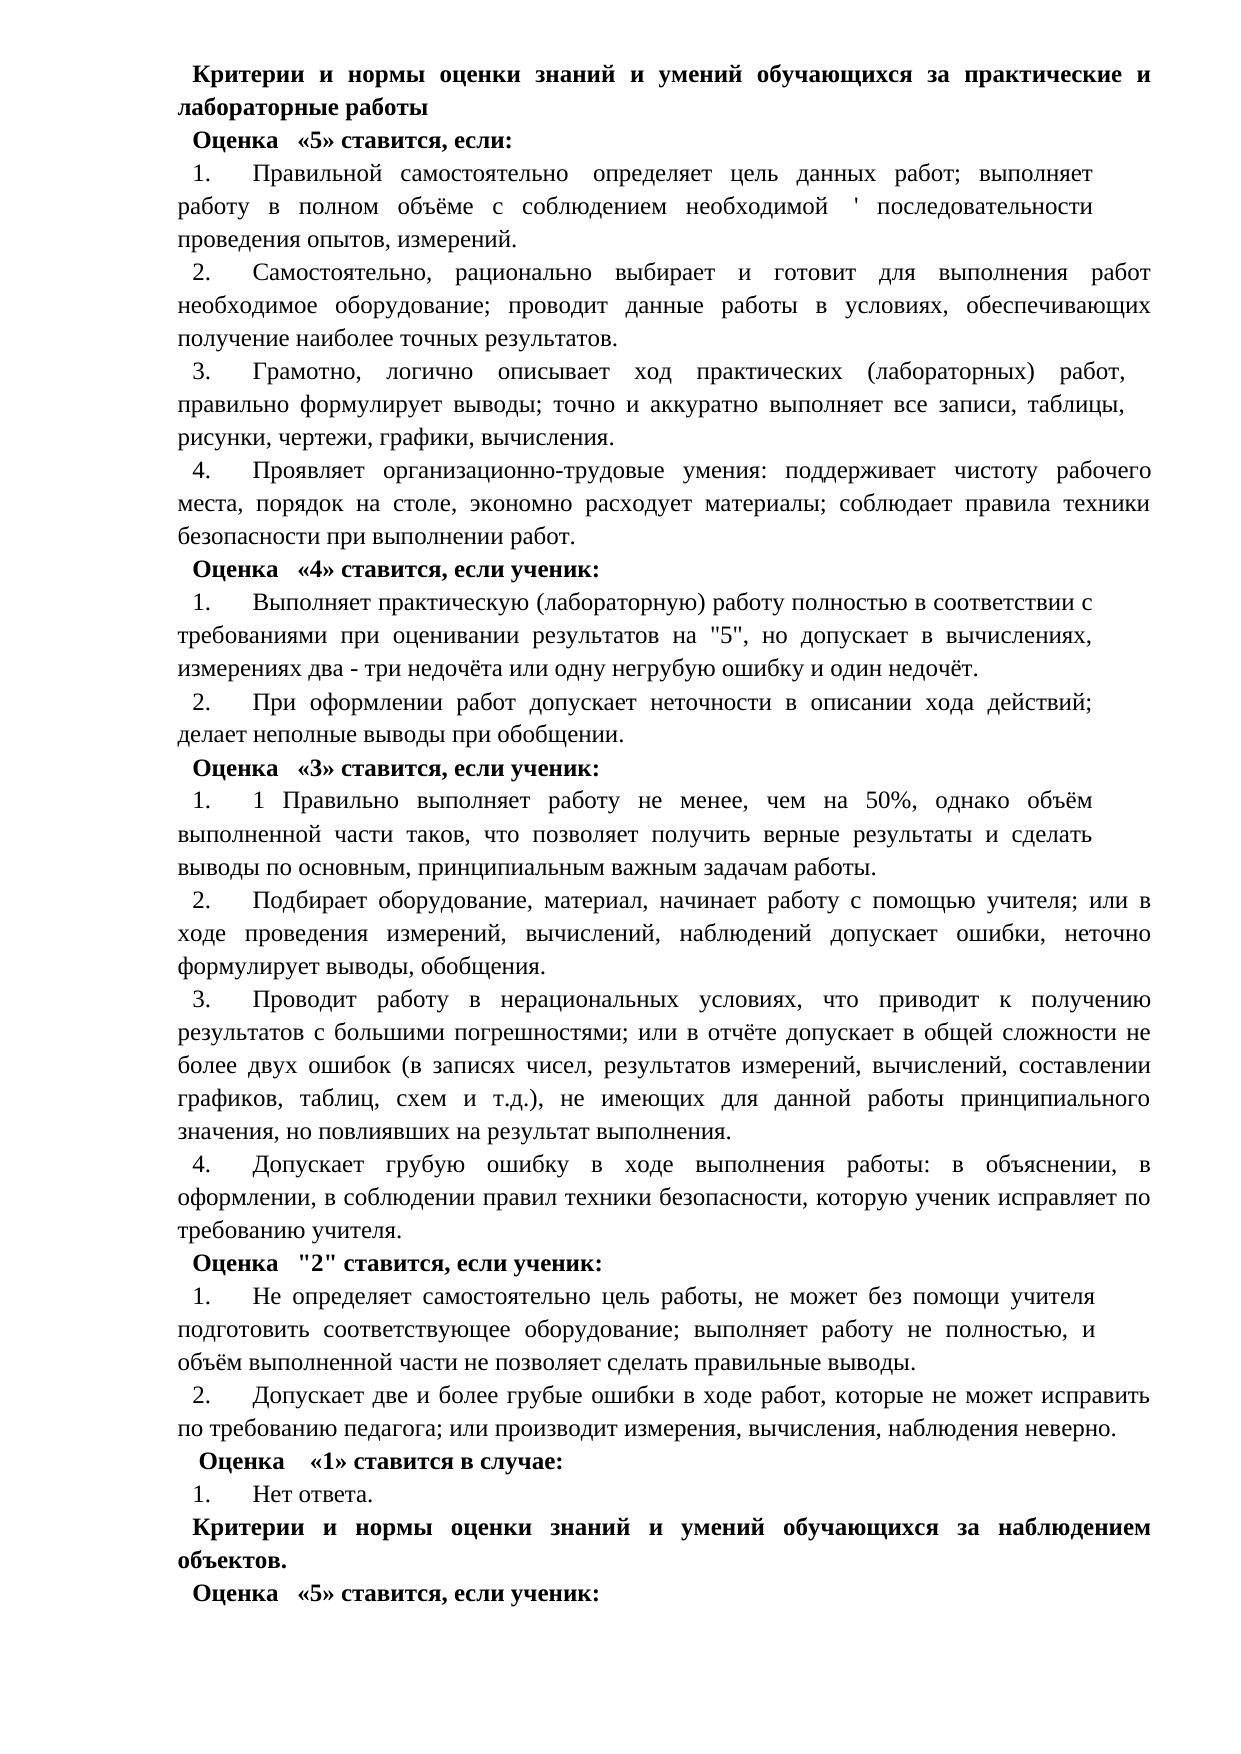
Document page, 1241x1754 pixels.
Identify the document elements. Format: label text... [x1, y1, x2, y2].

list Допускает грубую ошибку в ходе выполнения работы: в объяснении, в оформлении, в соблюдении правил техники безопасности, которую ученик исправляет по требованию учителя. [177, 1149, 1152, 1244]
list Выполняет практическую (лабораторную) работу полностью в соответствии с требованиями при оценивании результатов на "5", но допускает в вычислениях, измерениях два - три недочёта или одну негрубую ошибку и один недочёт. [177, 587, 1093, 682]
text Оценка "2" ставится, если ученик: [177, 1248, 1152, 1277]
list При оформлении работ допускает неточности в описании хода действий; делает неполные выводы при обобщении. [177, 687, 1093, 748]
list 1 Правильно выполняет работу не менее, чем на 50%, однако объём выполненной части таков, что позволяет получить верные результаты и сделать выводы по основным, принципиальным важным задачам работы. [177, 786, 1093, 880]
text Оценка «3» ставится, если ученик: [177, 753, 1093, 781]
list Подбирает оборудование, материал, начинает работу с помощью учителя; или в ходе проведения измерений, вычислений, наблюдений допускает ошибки, неточно формулирует выводы, обобщения. [177, 885, 1152, 979]
list Нет ответа. [177, 1479, 1152, 1508]
list Самостоятельно, рационально выбирает и готовит для выполнения работ необходимое оборудование; проводит данные работы в условиях, обеспечивающих получение наиболее точных результатов. [177, 257, 1152, 352]
list Проводит работу в нерациональных условиях, что приводит к получению результатов с большими погрешностями; или в отчёте допускает в общей сложности не более двух ошибок (в записях чисел, результатов измерений, вычислений, составлении графиков, таблиц, схем и т.д.), не имеющих для данной работы принципиального значения, но повлиявших на результат выполнения. [177, 984, 1152, 1144]
list Не определяет самостоятельно цель работы, не может без помощи учителя подготовить соответствующее оборудование; выполняет работу не полностью, и объём выполненной части не позволяет сделать правильные выводы. [177, 1281, 1096, 1376]
text Оценка «4» ставится, если ученик: [177, 554, 1152, 583]
list Грамотно, логично описывает ход практических (лабораторных) работ, правильно формулирует выводы; точно и аккуратно выполняет все записи, таблицы, рисунки, чертежи, графики, вычисления. [177, 356, 1126, 451]
text Оценка «5» ставится, если: [177, 125, 1152, 154]
list Правильной самостоятельно определяет цель данных работ; выполняет работу в полном объёме с соблюдением необходимой ' последовательности проведения опытов, измерений. [177, 158, 1093, 253]
text Критерии и нормы оценки знаний и умений обучающихся за наблюдением объектов. [177, 1512, 1152, 1574]
text Критерии и нормы оценки знаний и умений обучающихся за практические и лабораторные работы [177, 59, 1152, 121]
list Допускает две и более грубые ошибки в ходе работ, которые не может исправить по требованию педагога; или производит измерения, вычисления, наблюдения неверно. [177, 1380, 1152, 1442]
text Оценка «1» ставится в случае: [177, 1446, 1152, 1475]
text Оценка «5» ставится, если ученик: [177, 1578, 1152, 1607]
list Проявляет организационно-трудовые умения: поддерживает чистоту рабочего места, порядок на столе, экономно расходует материалы; соблюдает правила техники безопасности при выполнении работ. [177, 455, 1152, 550]
